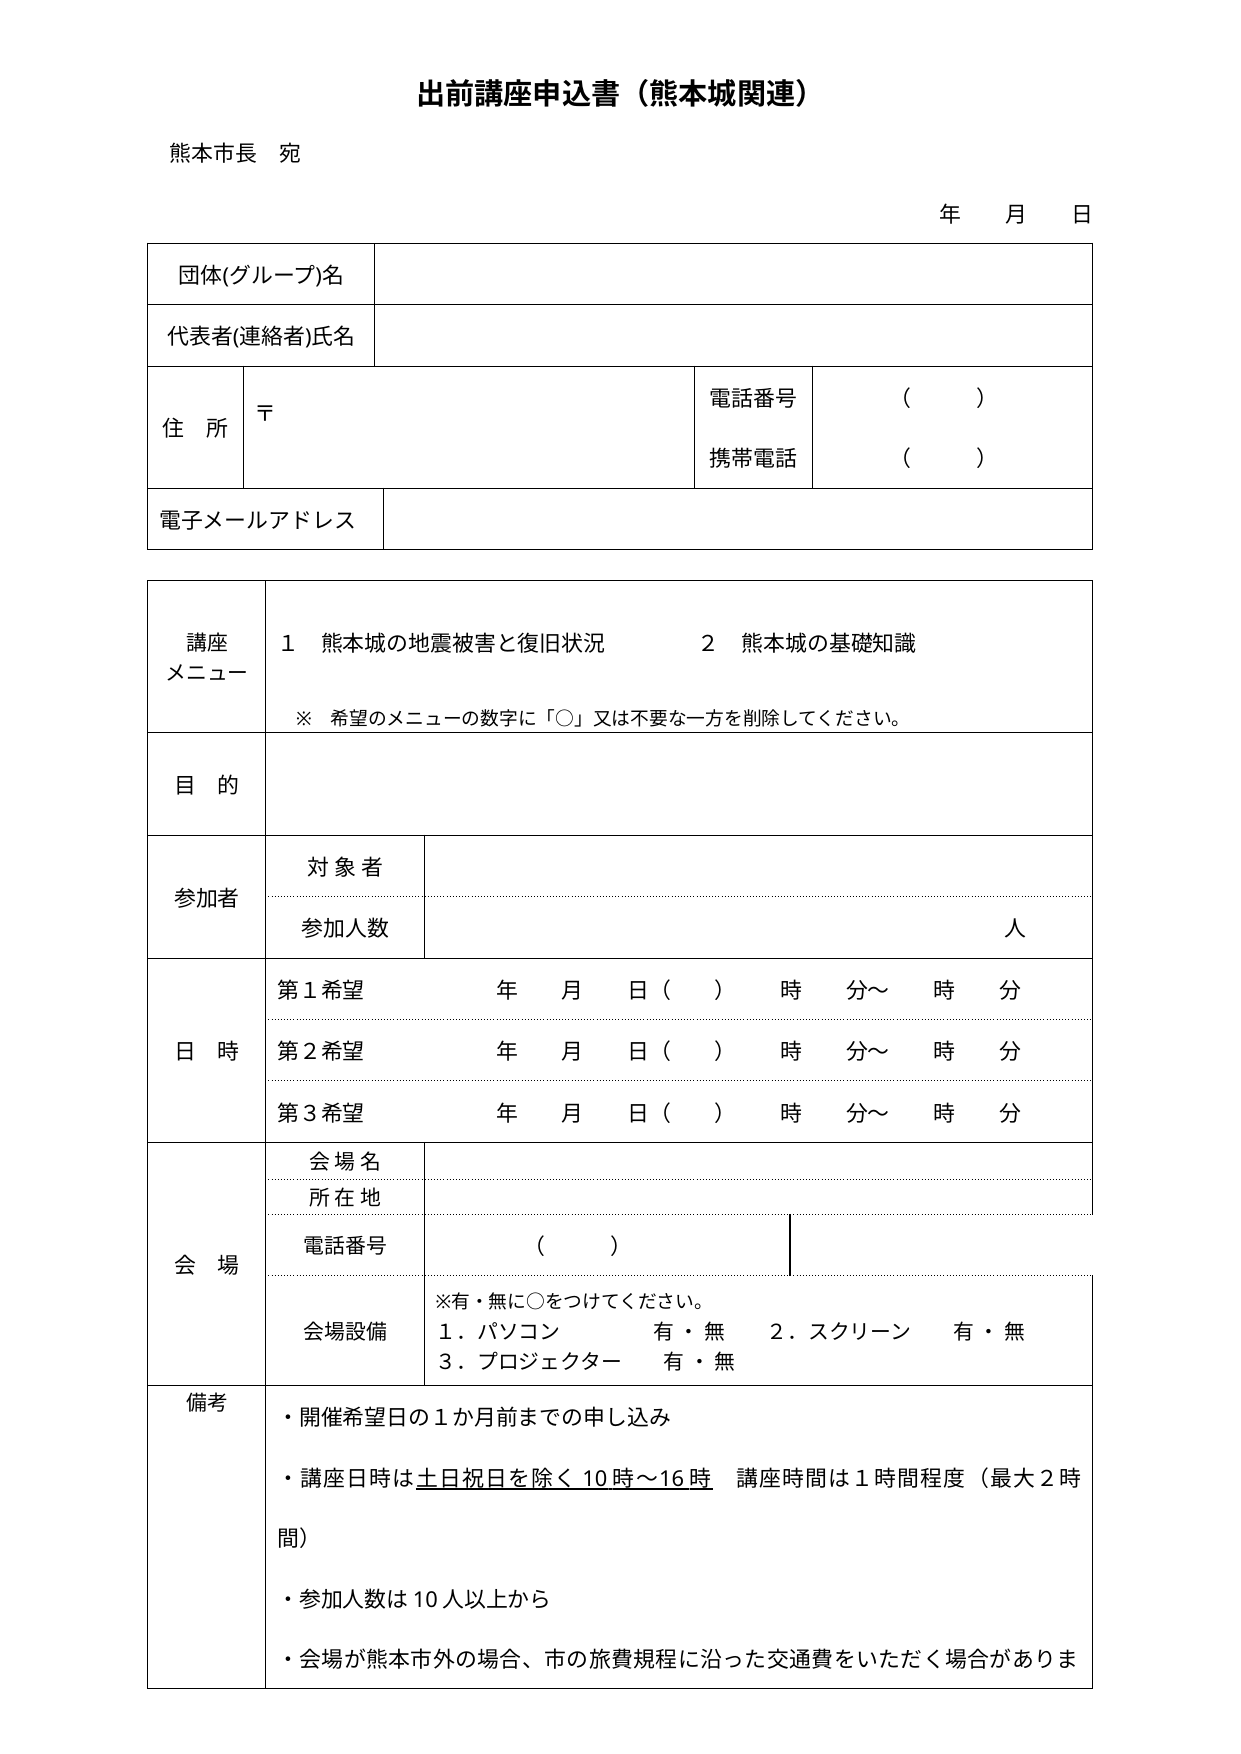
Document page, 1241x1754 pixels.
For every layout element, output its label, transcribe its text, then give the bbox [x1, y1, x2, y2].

table_cell 対 象 者 [266, 836, 424, 896]
table_cell 備考 [148, 1386, 265, 1688]
table_cell [425, 836, 1092, 896]
text 出前講座申込書（熊本城関連） [148, 61, 1092, 122]
table_cell [375, 305, 1092, 366]
table_cell 日 時 [148, 959, 265, 1142]
table_cell 会 場 [148, 1143, 265, 1385]
table_cell （ ） [425, 1214, 789, 1275]
table_cell 第２希望 年 月 日（ ） 時 分～ 時 分 [266, 1019, 1092, 1080]
table_cell 人 [425, 896, 1092, 957]
table_cell 代表者(連絡者)氏名 [148, 305, 374, 366]
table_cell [266, 1386, 1092, 1688]
table_cell 〒 [244, 367, 694, 487]
table_cell 第１希望 年 月 日（ ） 時 分～ 時 分 [266, 959, 1092, 1019]
table_cell ※有・無に○をつけてください。 １．パソコン 有 ・ 無 ２．スクリーン 有 ・ 無 ３．プロジェクター 有 ・ 無 [425, 1275, 1092, 1385]
table_header [375, 244, 1092, 304]
table_cell 電子メールアドレス [148, 489, 383, 549]
table_cell 参加者 [148, 836, 265, 957]
table_cell [425, 1179, 1092, 1214]
table_cell [384, 489, 1092, 549]
table_header １ 熊本城の地震被害と復旧状況 ２ 熊本城の基礎知識 ※ 希望のメニューの数字に「○」又は不要な一方を削除してください。 [266, 581, 1092, 732]
table_cell 会場設備 [266, 1275, 424, 1385]
table_cell [425, 1143, 1092, 1178]
text 年 月 日 [148, 182, 1092, 243]
table_cell 会 場 名 [266, 1143, 424, 1178]
text 熊本市長 宛 [148, 122, 1092, 182]
table_cell 第３希望 年 月 日（ ） 時 分～ 時 分 [266, 1080, 1092, 1142]
table_cell （ ） （ ） [813, 367, 1092, 487]
table_cell 所 在 地 [266, 1179, 424, 1214]
table_cell 住 所 [148, 367, 243, 487]
table_header 講座 メニュー [148, 581, 265, 732]
table_cell 電話番号 [266, 1214, 424, 1275]
table_cell 参加人数 [266, 896, 424, 957]
table_header 団体(グループ)名 [148, 244, 374, 304]
table_cell 電話番号 携帯電話 [695, 367, 812, 487]
table_cell 目 的 [148, 733, 265, 834]
table_cell [266, 733, 1092, 834]
